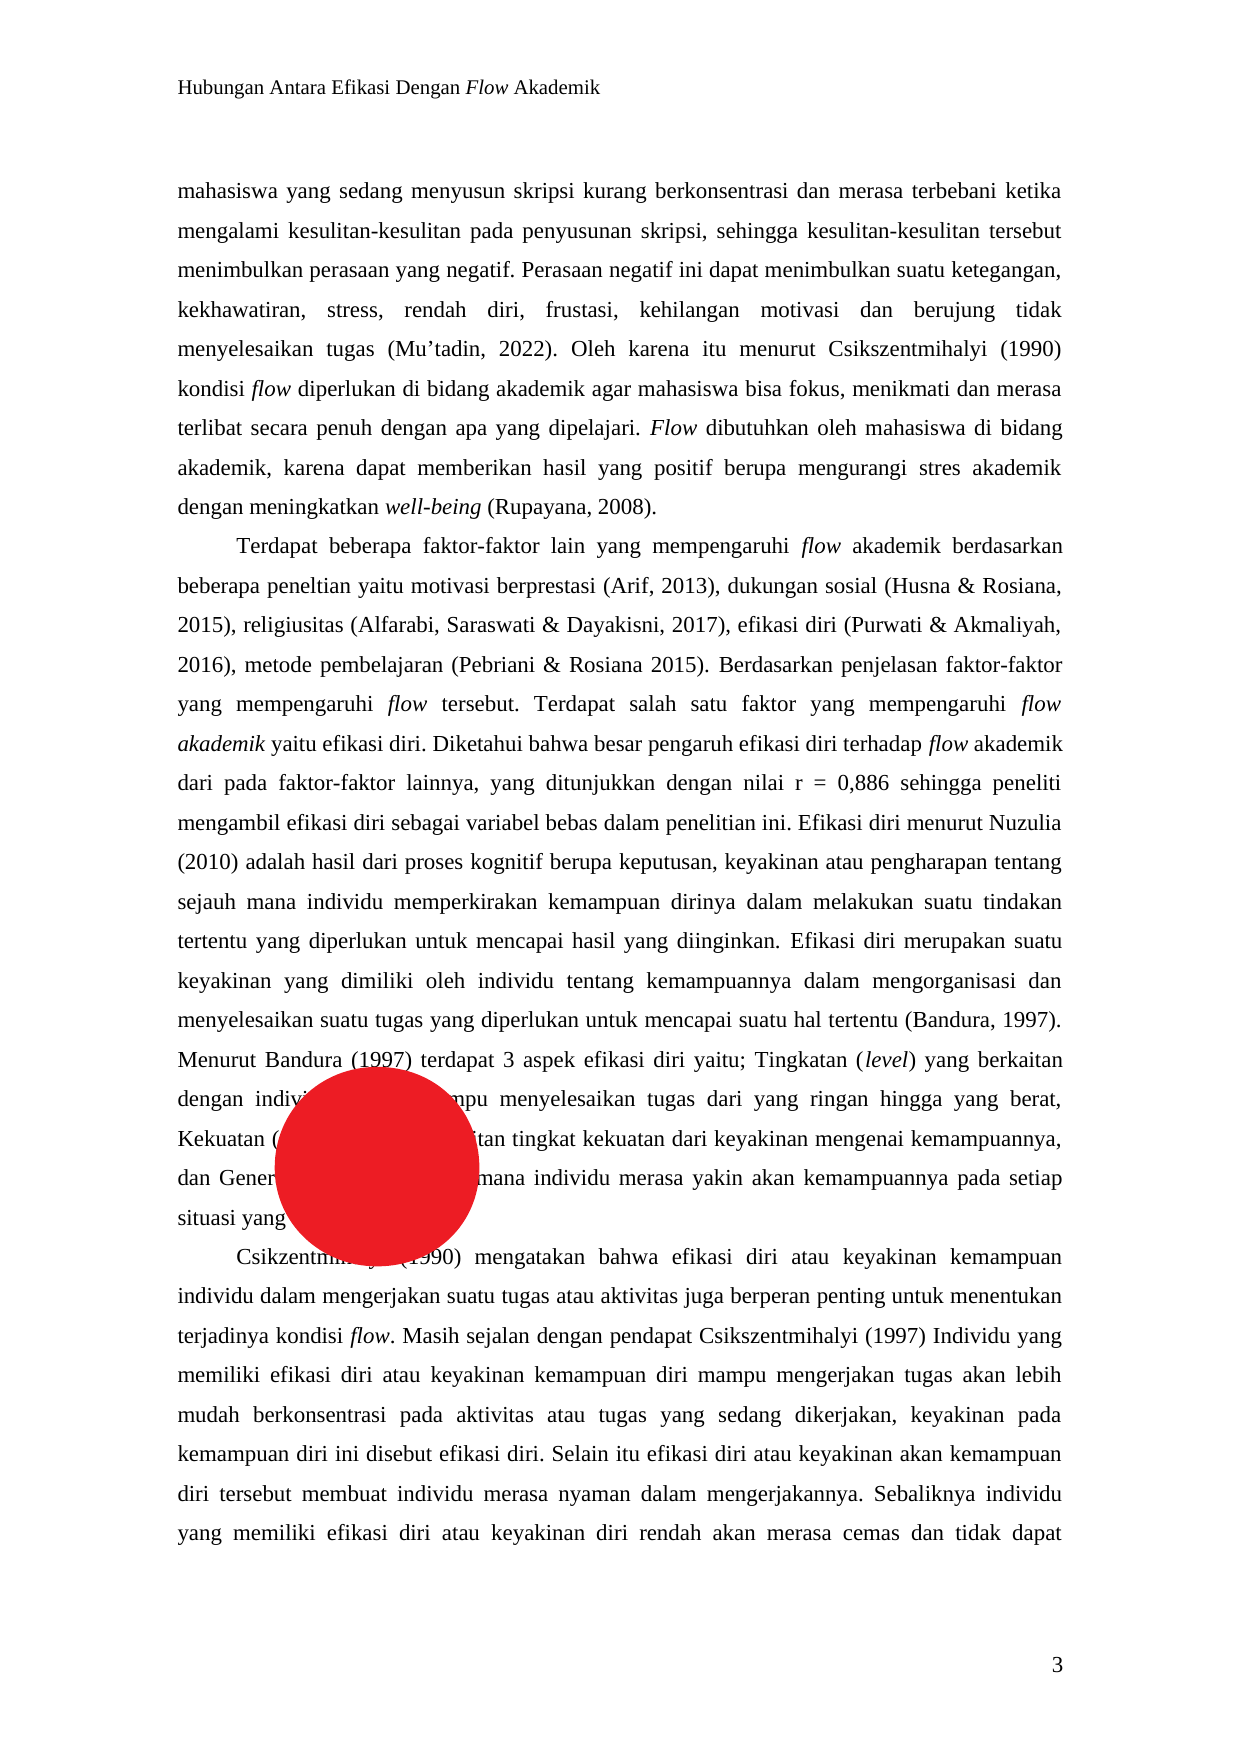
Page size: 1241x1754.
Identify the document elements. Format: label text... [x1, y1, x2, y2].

text Terdapat beberapa faktor-faktor lain yang mempengaruhi flow akademik berdasarkan beberapa peneltian yaitu motivasi berprestasi (Arif, 2013), dukungan sosial (Husna & Rosiana, 2015), religiusitas (Alfarabi, Saraswati & Dayakisni, 2017), efikasi diri (Purwati & Akmaliyah, 2016), metode pembelajaran (Pebriani & Rosiana 2015). Berdasarkan penjelasan faktor-faktor yang mempengaruhi flow tersebut. Terdapat salah satu faktor yang mempengaruhi flow akademik yaitu efikasi diri. Diketahui bahwa besar pengaruh efikasi diri terhadap flow akademik dari pada faktor-faktor lainnya, yang ditunjukkan dengan nilai r = 0,886 sehingga peneliti mengambil efikasi diri sebagai variabel bebas dalam penelitian ini. Efikasi diri menurut Nuzulia (2010) adalah hasil dari proses kognitif berupa keputusan, keyakinan atau pengharapan tentang sejauh mana individu memperkirakan kemampuan dirinya dalam melakukan suatu tindakan tertentu yang diperlukan untuk mencapai hasil yang diinginkan. Efikasi diri merupakan suatu keyakinan yang dimiliki oleh individu tentang kemampuannya dalam mengorganisasi dan menyelesaikan suatu tugas yang diperlukan untuk mencapai suatu hal tertentu (Bandura, 1997). Menurut Bandura (1997) terdapat 3 aspek efikasi diri yaitu; Tingkatan (level) yang berkaitan dengan individu merasa mampu menyelesaikan tugas dari yang ringan hingga yang berat, Kekuatan (strength) yang berkaitan tingkat kekuatan dari keyakinan mengenai kemampuannya, dan Generalisasi (generality) dimana individu merasa yakin akan kemampuannya pada setiap situasi yang berbeda. [177, 532, 1063, 1230]
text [177, 1243, 1063, 1546]
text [177, 177, 1063, 519]
